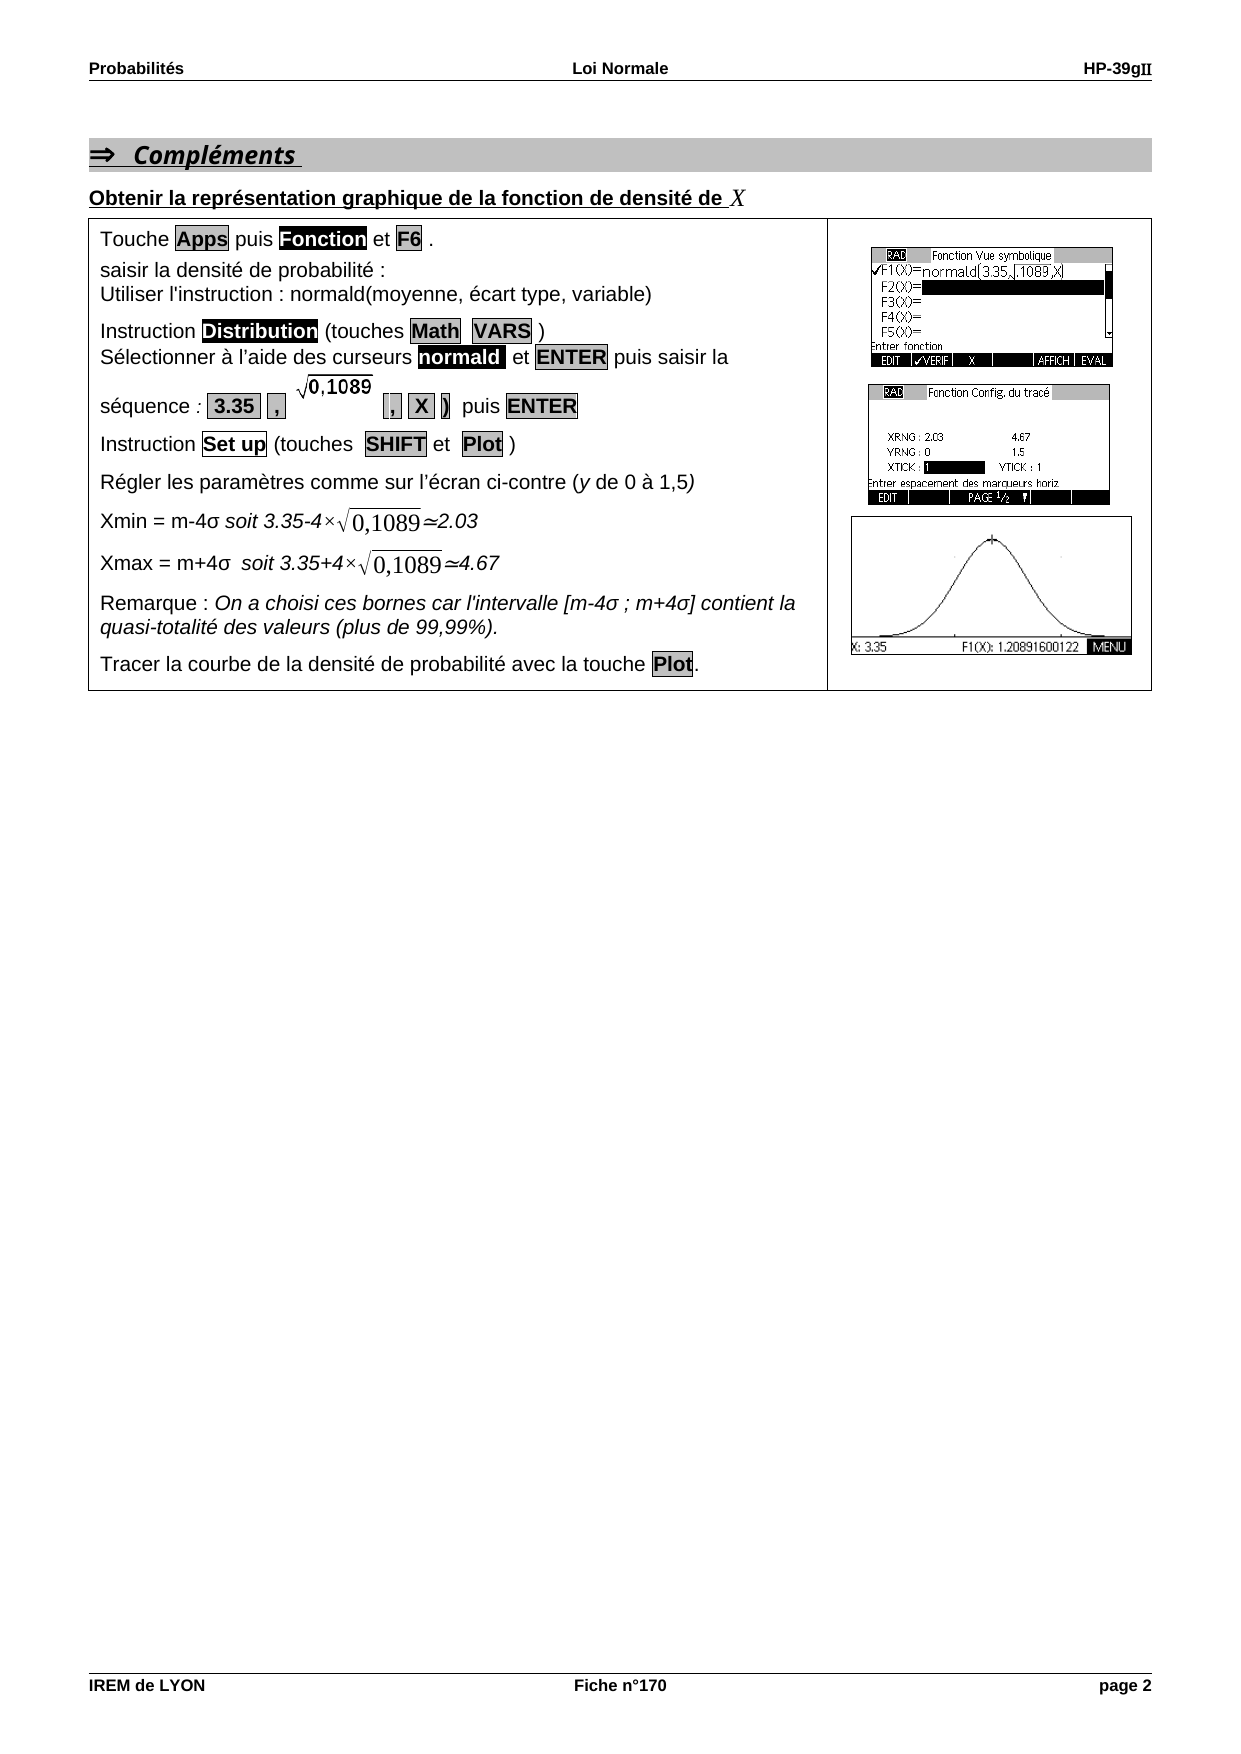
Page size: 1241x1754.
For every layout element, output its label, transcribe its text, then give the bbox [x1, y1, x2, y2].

text Obtenir la représentation graphique de la fonction de densité de [89, 184, 1152, 212]
text Compléments [89, 138, 1152, 172]
picture [869, 385, 1109, 504]
table_header Touche Apps puis Fonction et F6 . saisir la densité de probabilité : Utiliser l'instruction : normald(moyenne, écart type, variable) Instruction Distribution (touches Math VARS ) Sélectionner à l’aide des curseurs normald et ENTER puis saisir la séquence : 3.35 , , X ) puis ENTER Instruction Set up (touches SHIFT et Plot ) Régler les paramètres comme sur l’écran ci-contre (y de 0 à 1,5) Xmin = m-4σ soit 3.35-4×≃2.03 Xmax = m+4σ soit 3.35+4×≃4.67 Remarque : On a choisi ces bornes car l'intervalle [m-4σ ; m+4σ] contient la quasi-totalité des valeurs (plus de 99,99%). Tracer la courbe de la densité de probabilité avec la touche Plot. [89, 219, 827, 690]
picture [852, 517, 1131, 654]
picture [872, 248, 1112, 366]
table_header [828, 219, 1151, 690]
